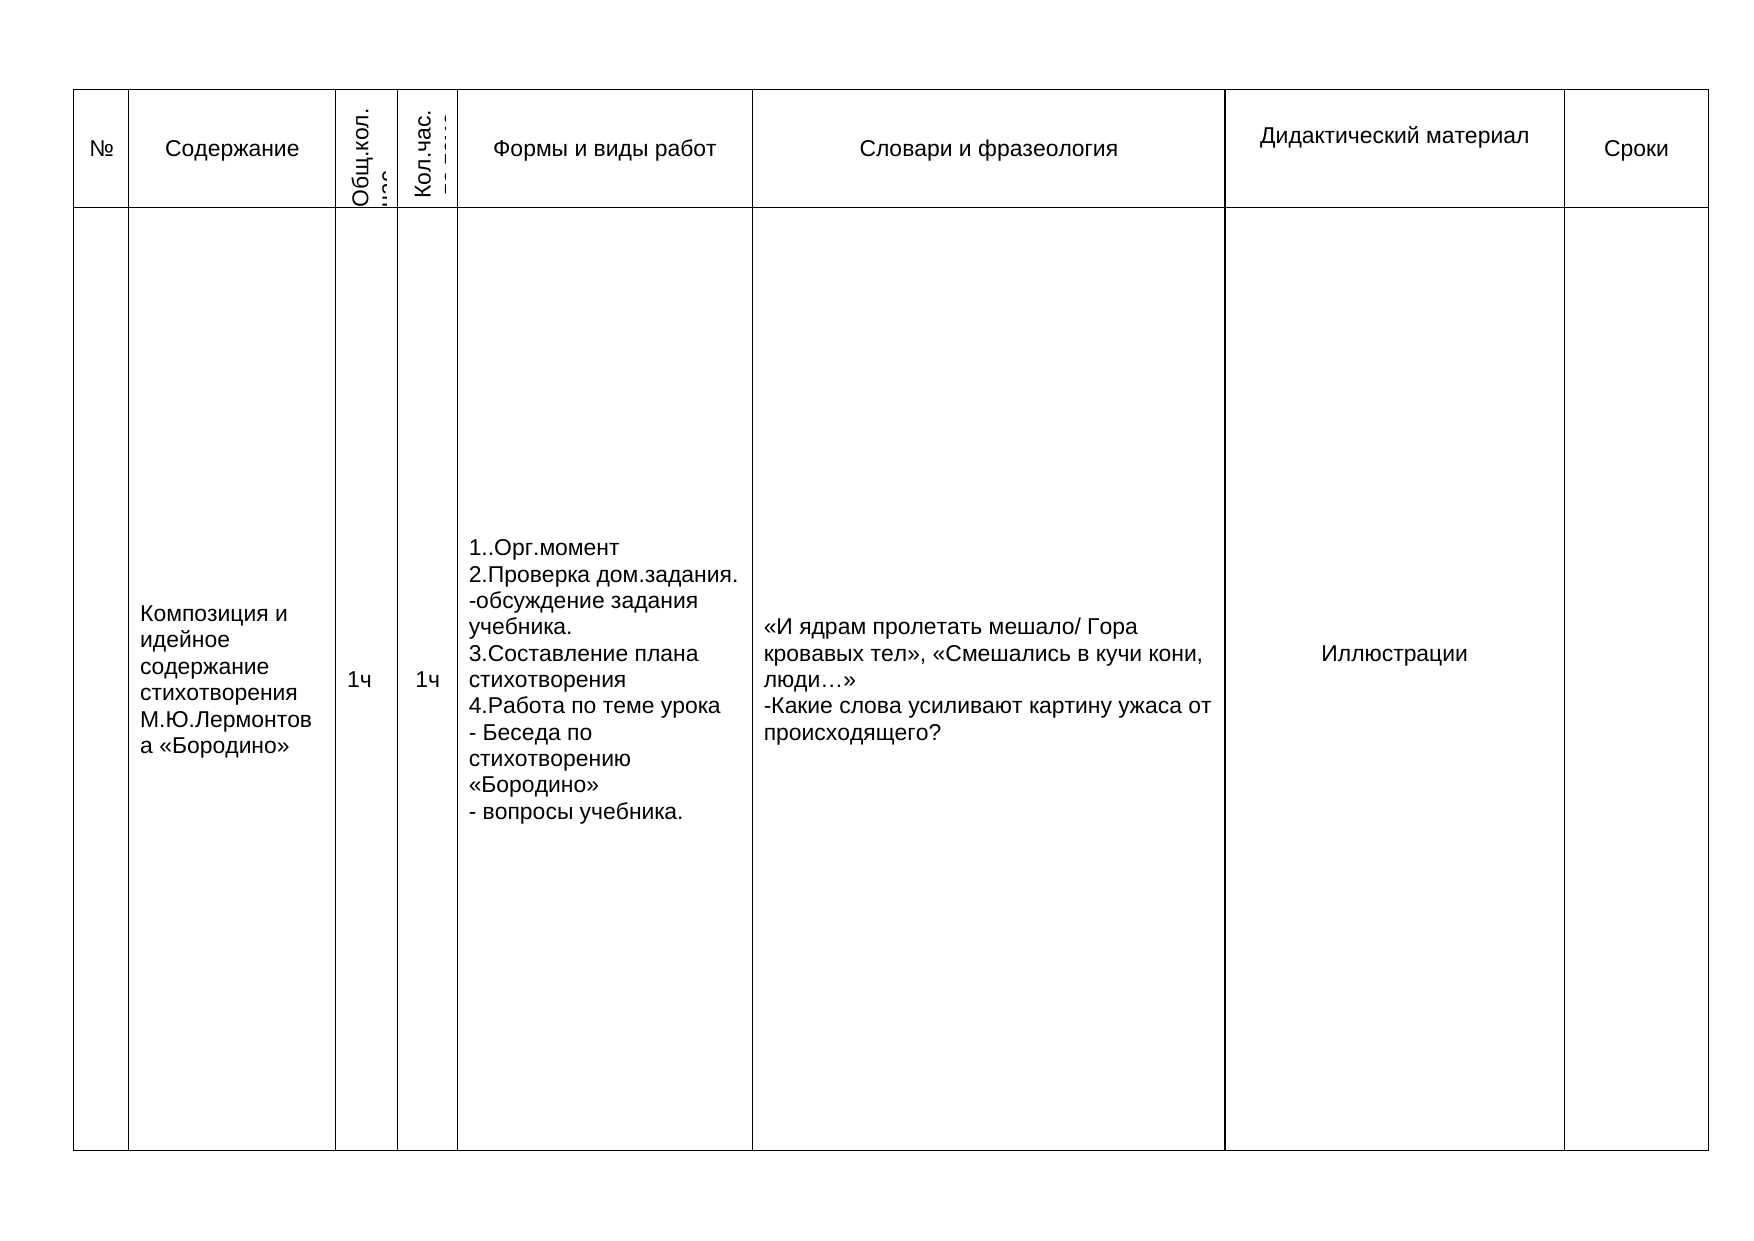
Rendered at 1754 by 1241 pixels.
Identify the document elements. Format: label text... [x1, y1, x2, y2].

table_header Формы и виды работ [458, 90, 752, 207]
table_header Сроки [1565, 90, 1708, 207]
table_header Дидактический материал [1226, 90, 1564, 207]
table_header Словари и фразеология [753, 90, 1224, 207]
table_cell 1ч [336, 208, 397, 1150]
table_cell 1ч [398, 208, 457, 1150]
table_header Кол.час. по теме [398, 90, 457, 207]
table_header Содержание [129, 90, 335, 207]
table_cell «И ядрам пролетать мешало/ Гора кровавых тел», «Смешались в кучи кони, люди…» -Какие слова усиливают картину ужаса от происходящего? [753, 208, 1224, 1150]
table_header № [74, 90, 128, 207]
table_cell [74, 208, 128, 1150]
table_cell 1..Орг.момент 2.Проверка дом.задания. -обсуждение задания учебника. 3.Составление плана стихотворения 4.Работа по теме урока - Беседа по стихотворению «Бородино» - вопросы учебника. [458, 208, 752, 1150]
table_cell Композиция и идейное содержание стихотворения М.Ю.Лермонтова «Бородино» [129, 208, 335, 1150]
table_header Общ.кол. час. [336, 90, 397, 207]
table_cell [1565, 208, 1708, 1150]
table_cell Иллюстрации [1226, 208, 1564, 1150]
